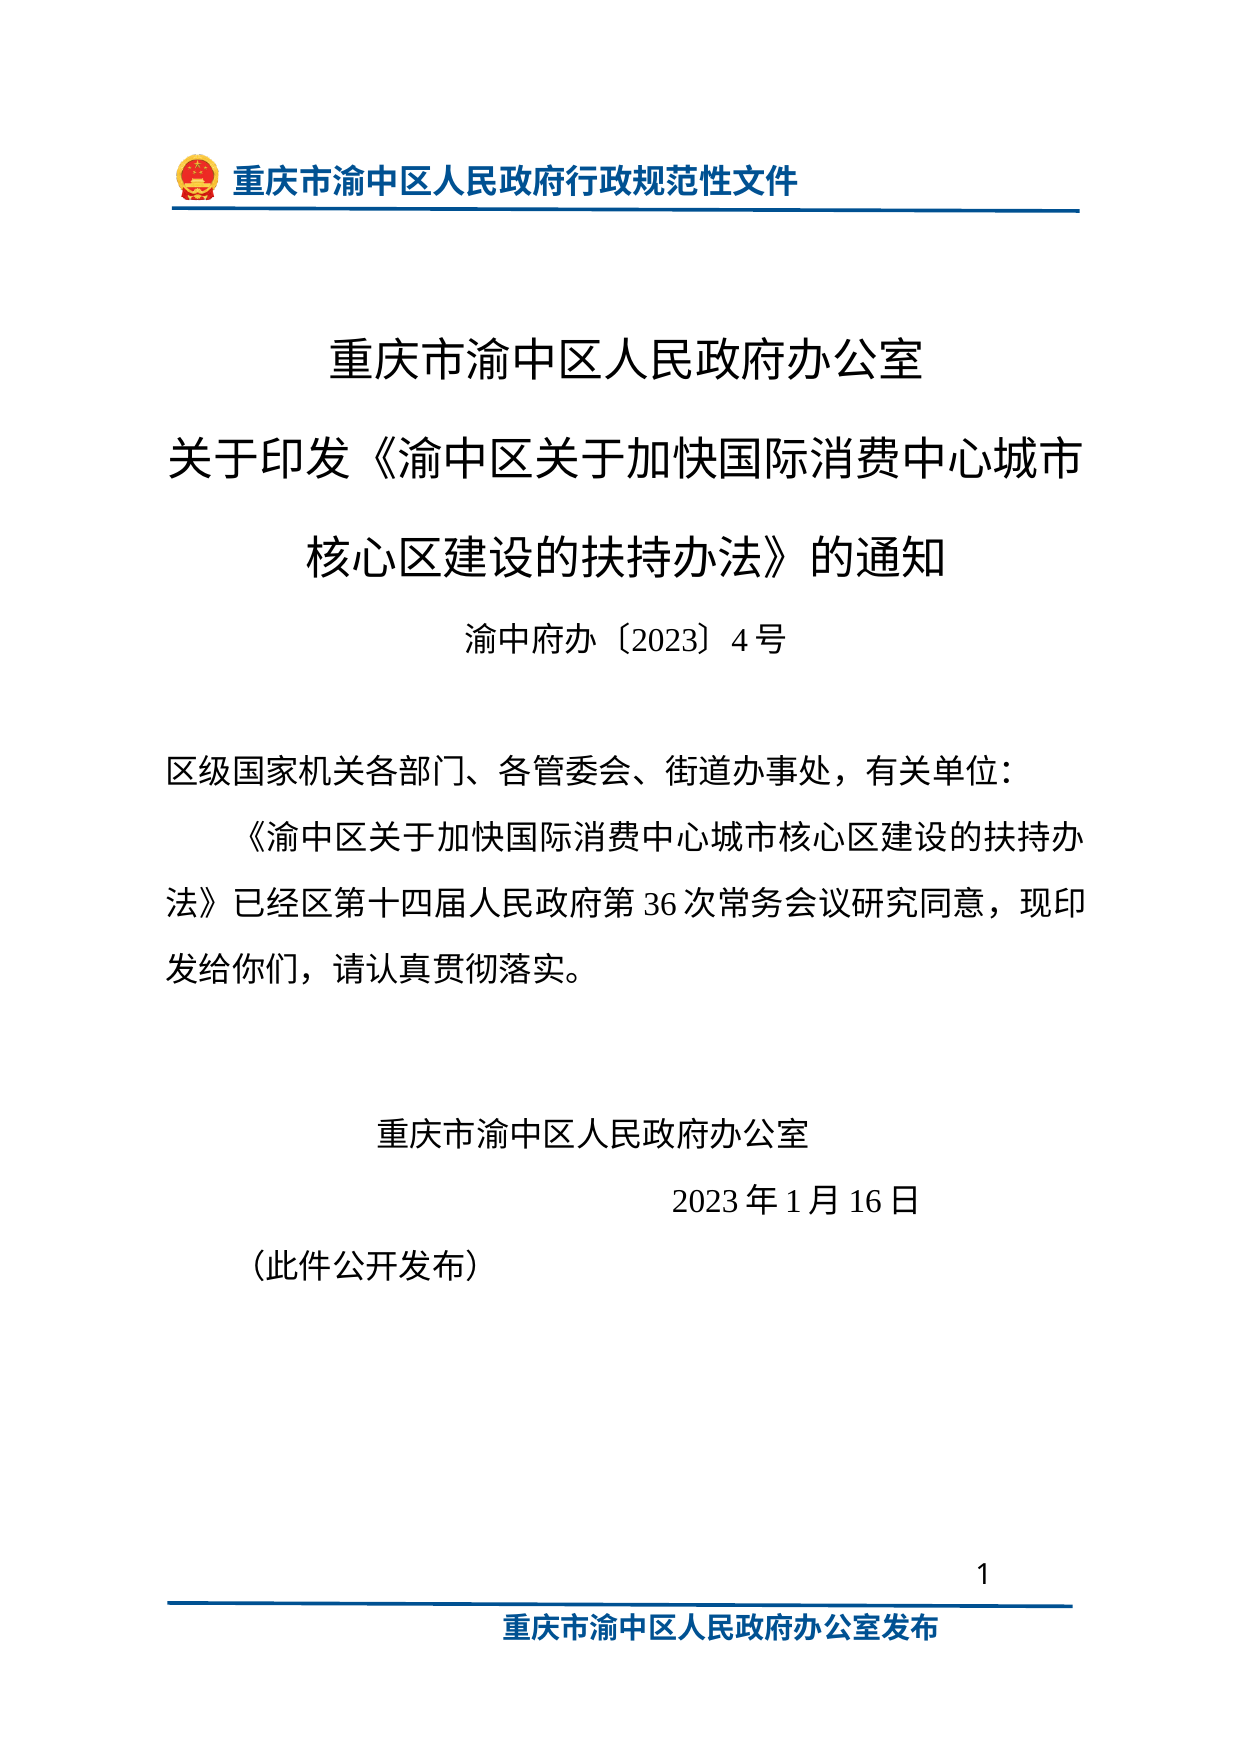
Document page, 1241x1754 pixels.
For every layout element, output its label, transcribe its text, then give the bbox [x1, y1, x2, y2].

text 《渝中区关于加快国际消费中心城市核心区建设的扶持办法》已经区第十四届人民政府第36次常务会议研究同意，现印发给你们，请认真贯彻落实。 [165, 802, 1087, 1000]
text 重庆市渝中区人民政府办公室 [165, 307, 1087, 406]
text 重庆市渝中区人民政府办公室 [165, 1099, 1087, 1165]
text （此件公开发布） [165, 1231, 1087, 1297]
picture [172, 152, 219, 200]
text 2023年1月16日 [165, 1165, 1087, 1231]
text 关于印发《渝中区关于加快国际消费中心城市核心区建设的扶持办法》的通知 [165, 406, 1087, 604]
text 区级国家机关各部门、各管委会、街道办事处，有关单位： [165, 736, 1087, 802]
text 渝中府办〔2023〕4号 [165, 604, 1087, 670]
